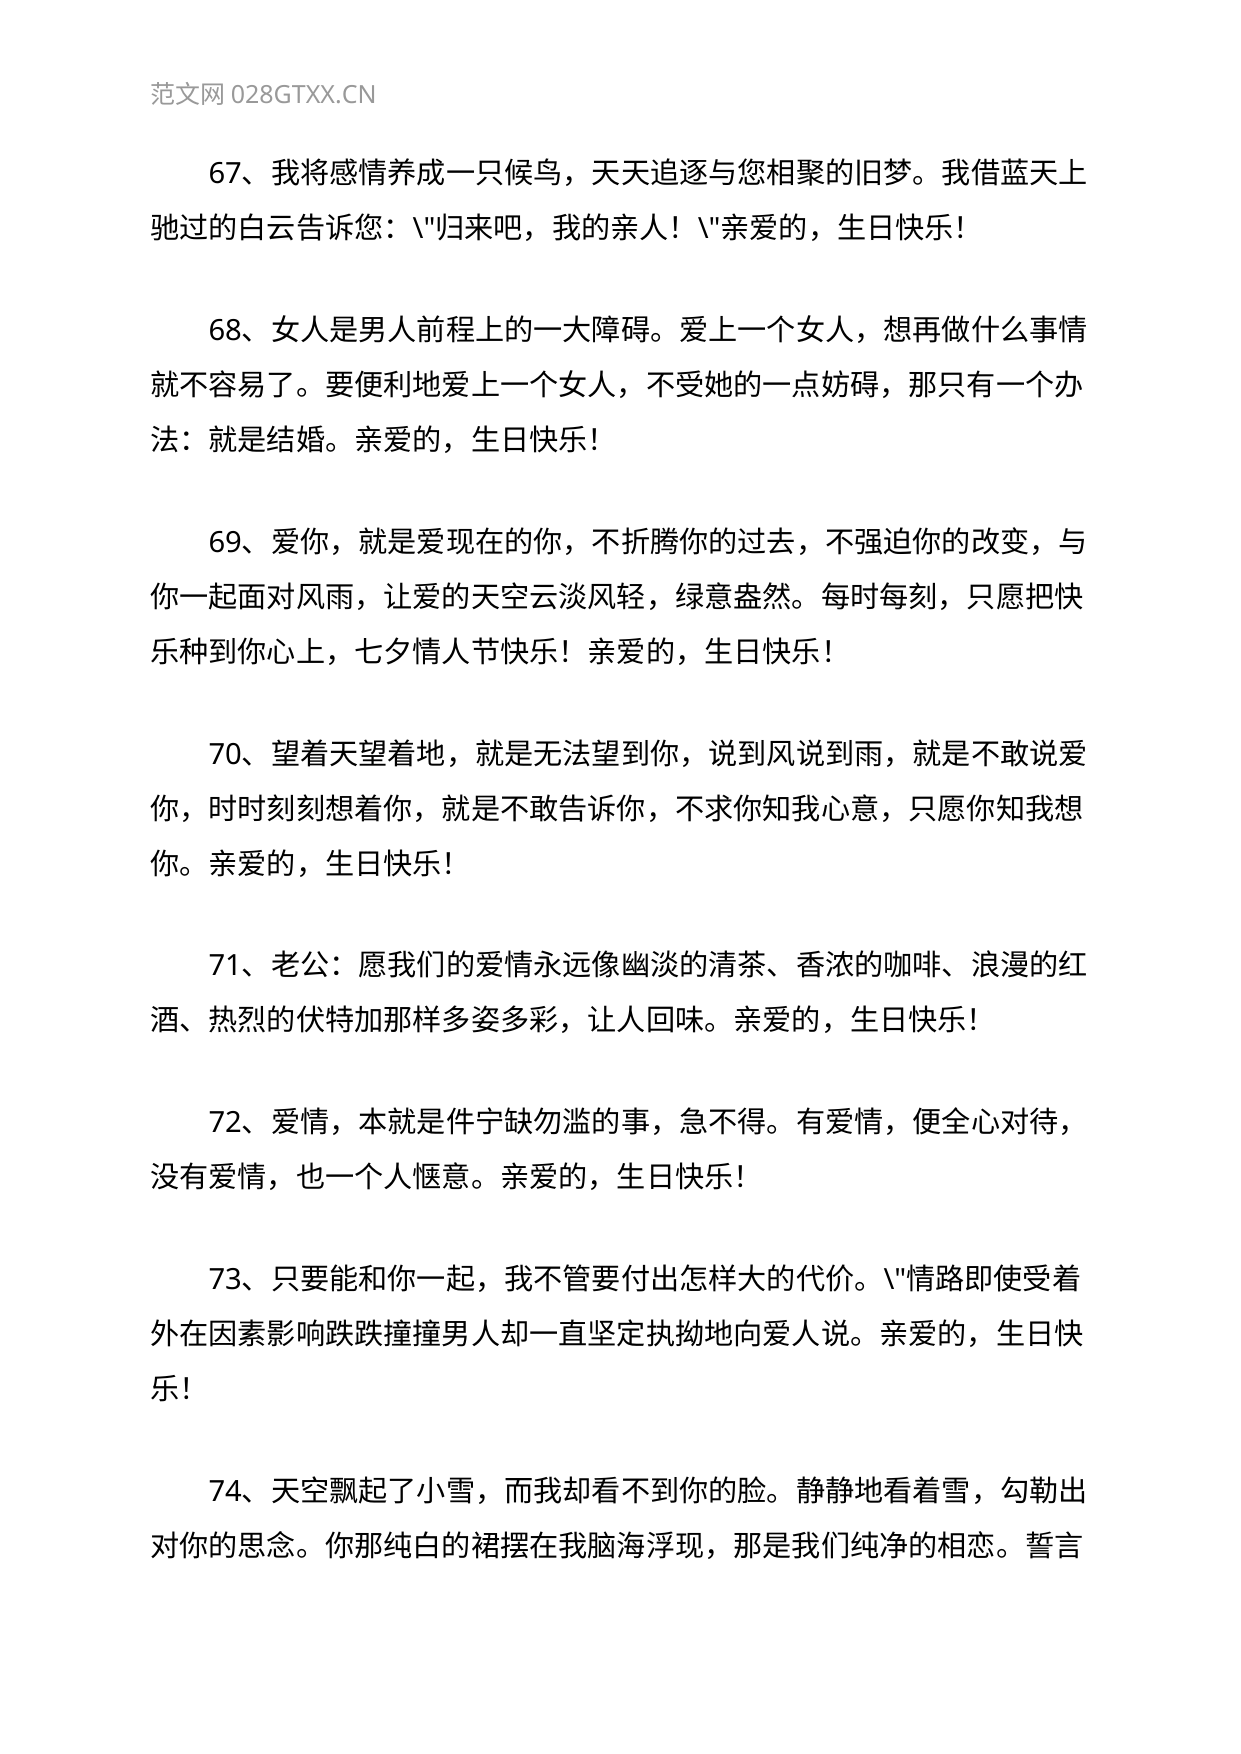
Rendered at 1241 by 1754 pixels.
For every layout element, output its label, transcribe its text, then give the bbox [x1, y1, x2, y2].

text 67、我将感情养成一只候鸟，天天追逐与您相聚的旧梦。我借蓝天上驰过的白云告诉您：\"归来吧，我的亲人！\"亲爱的，生日快乐！ [150, 150, 1090, 247]
text 73、只要能和你一起，我不管要付出怎样大的代价。\"情路即使受着外在因素影响跌跌撞撞男人却一直坚定执拗地向爱人说。亲爱的，生日快乐！ [150, 1256, 1090, 1408]
text 72、爱情，本就是件宁缺勿滥的事，急不得。有爱情，便全心对待，没有爱情，也一个人惬意。亲爱的，生日快乐！ [150, 1099, 1090, 1196]
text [150, 1467, 1090, 1564]
text 69、爱你，就是爱现在的你，不折腾你的过去，不强迫你的改变，与你一起面对风雨，让爱的天空云淡风轻，绿意盎然。每时每刻，只愿把快乐种到你心上，七夕情人节快乐！亲爱的，生日快乐！ [150, 519, 1090, 671]
text 70、望着天望着地，就是无法望到你，说到风说到雨，就是不敢说爱你，时时刻刻想着你，就是不敢告诉你，不求你知我心意，只愿你知我想你。亲爱的，生日快乐！ [150, 730, 1090, 882]
text 68、女人是男人前程上的一大障碍。爱上一个女人，想再做什么事情就不容易了。要便利地爱上一个女人，不受她的一点妨碍，那只有一个办法：就是结婚。亲爱的，生日快乐！ [150, 307, 1090, 459]
text 71、老公：愿我们的爱情永远像幽淡的清茶、香浓的咖啡、浪漫的红酒、热烈的伏特加那样多姿多彩，让人回味。亲爱的，生日快乐！ [150, 942, 1090, 1039]
